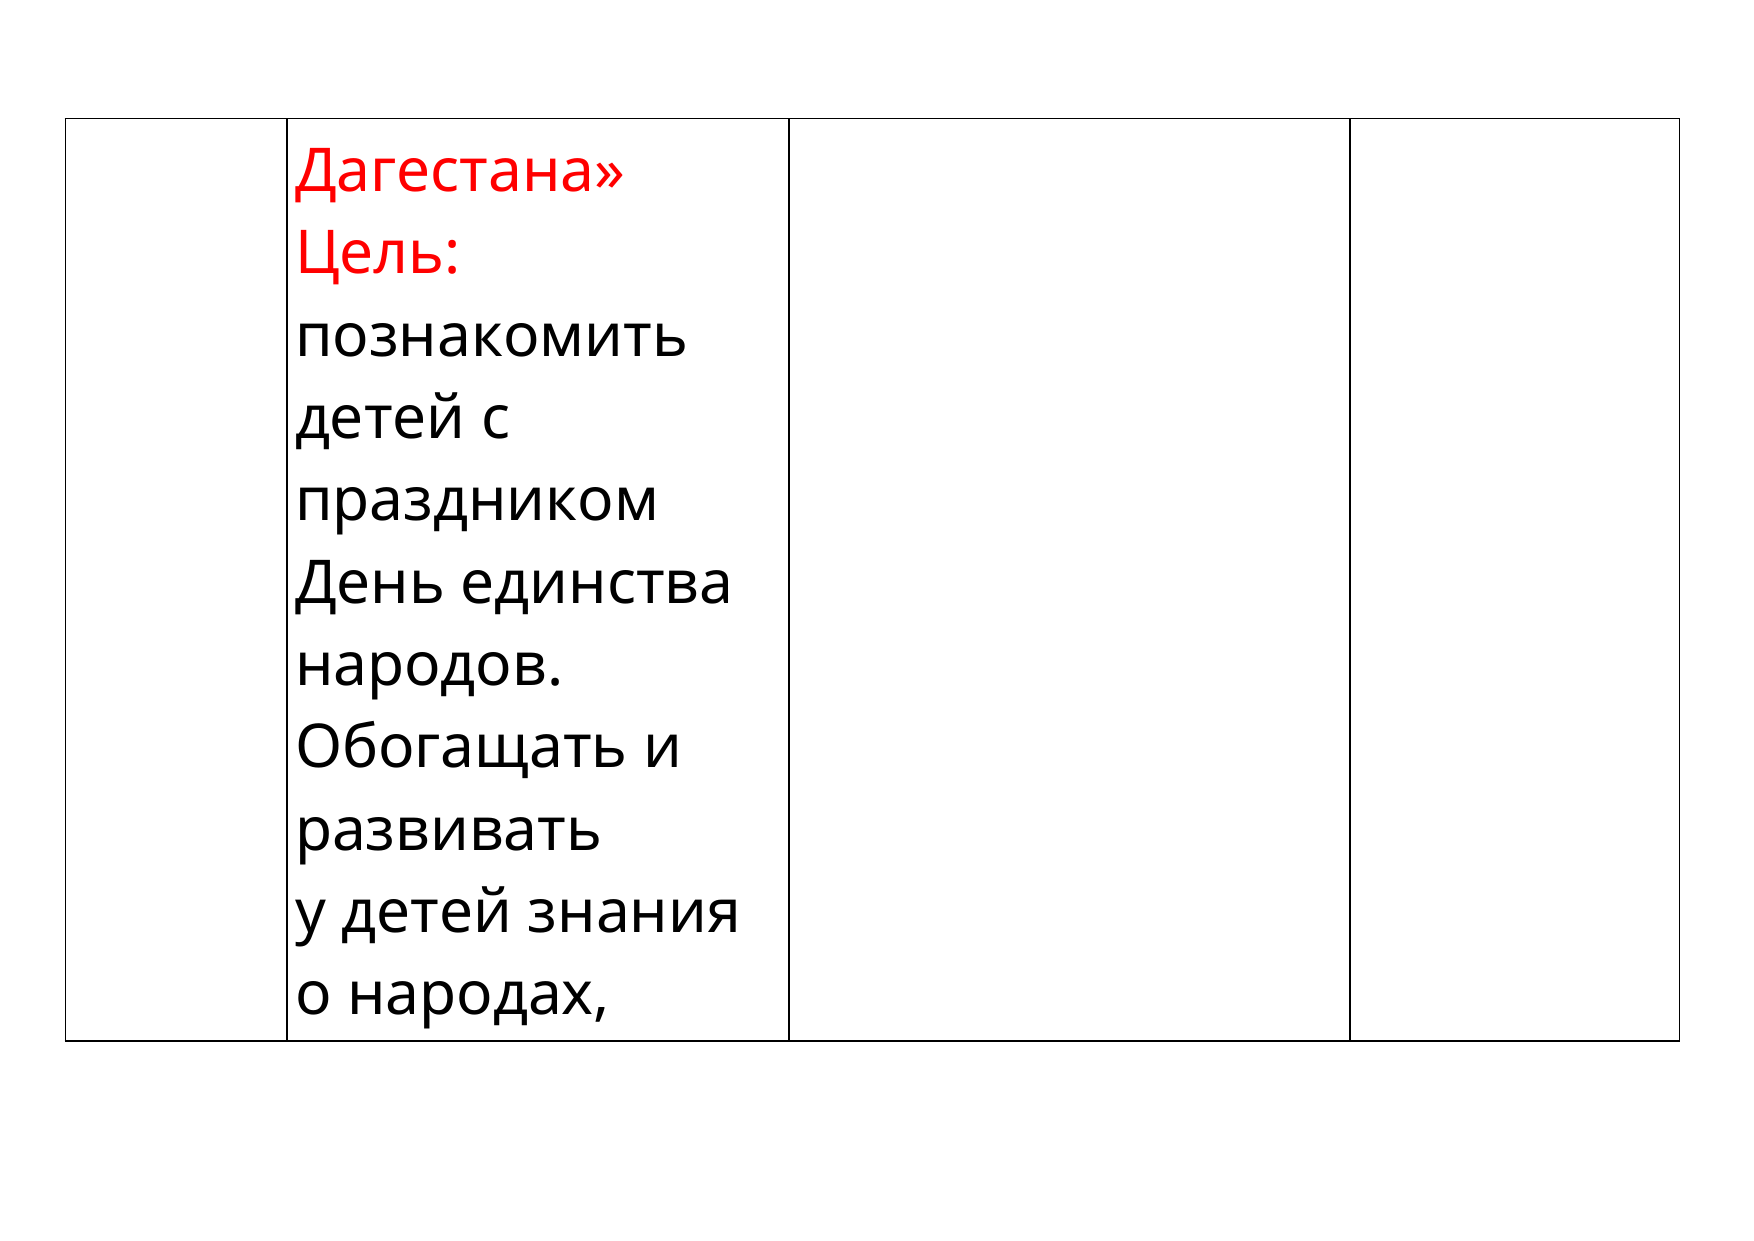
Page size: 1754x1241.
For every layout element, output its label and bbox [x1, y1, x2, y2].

table_cell [66, 119, 286, 1040]
table_cell [288, 119, 788, 1040]
table_cell [1351, 119, 1679, 1040]
table_cell [790, 119, 1349, 1040]
